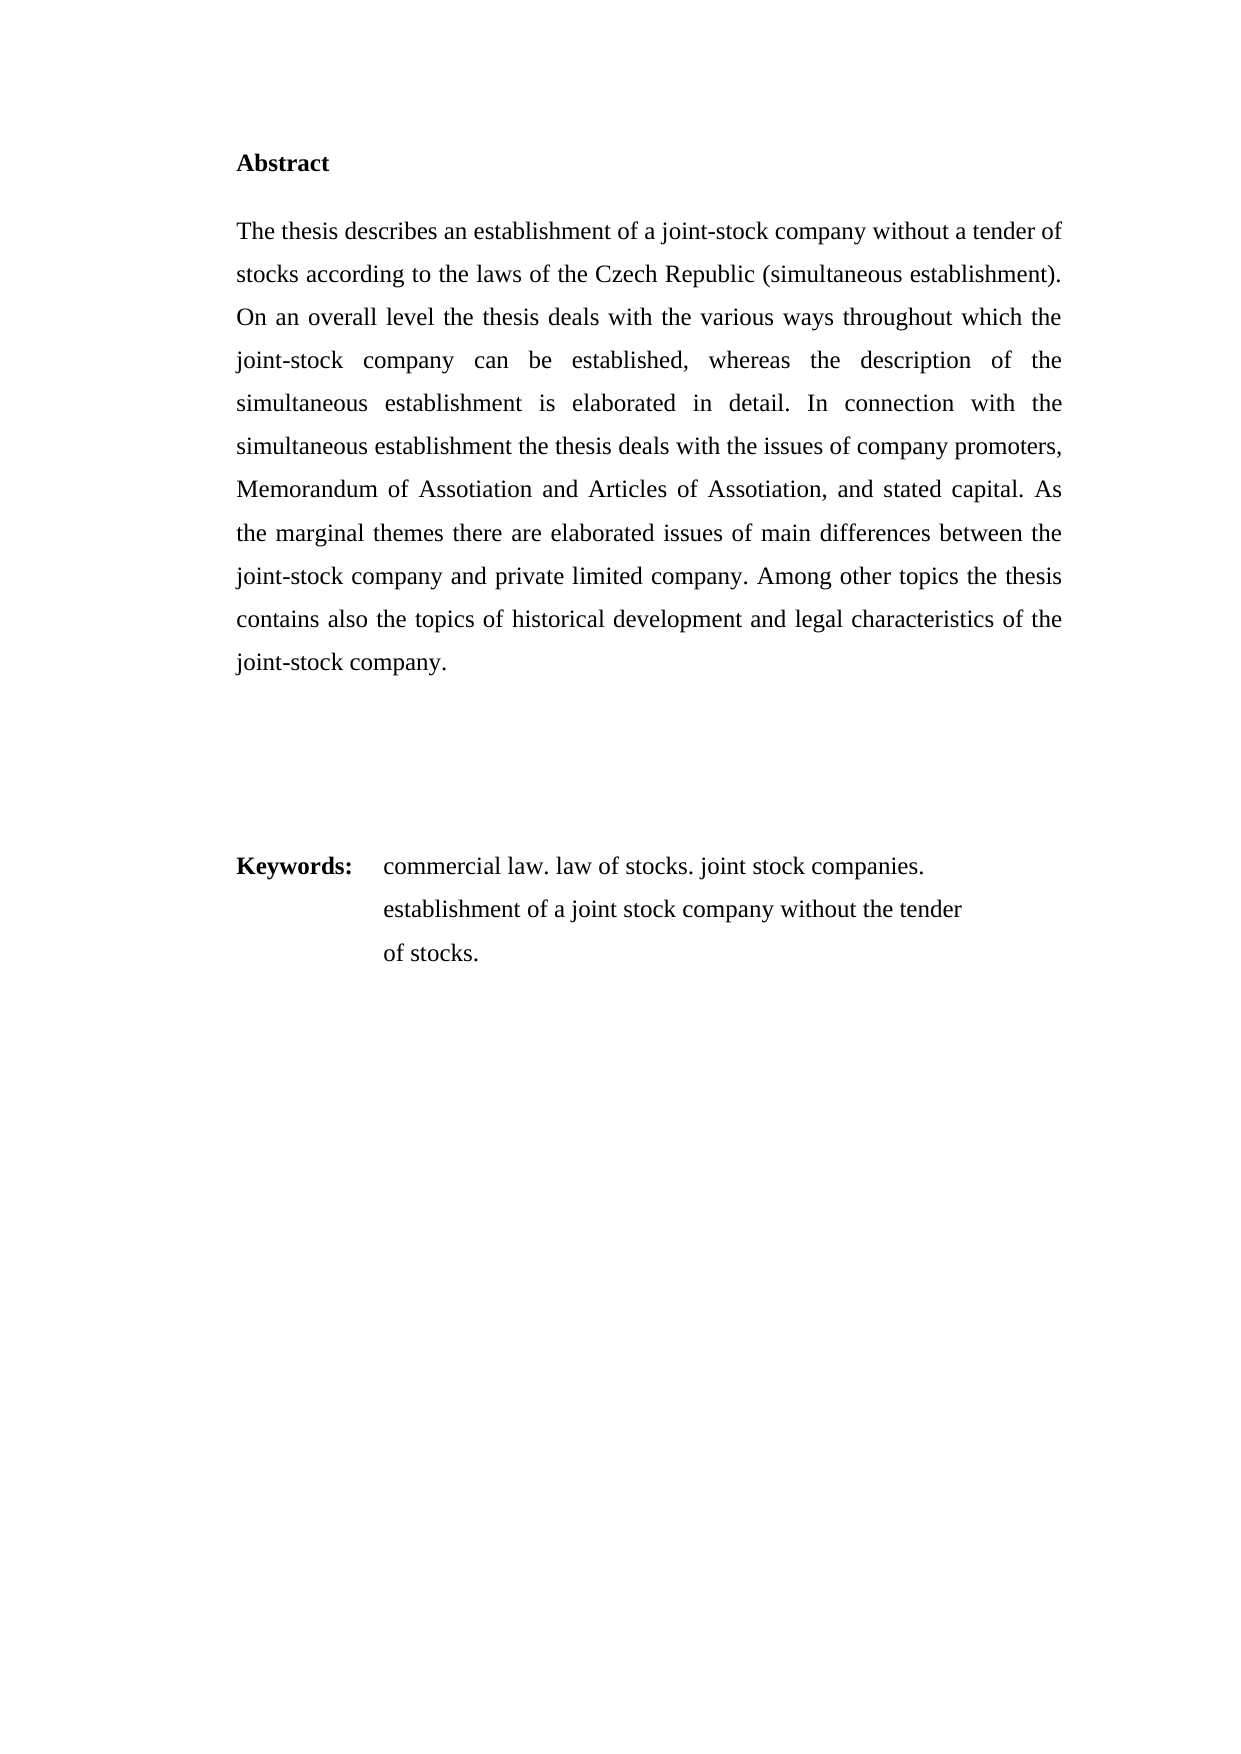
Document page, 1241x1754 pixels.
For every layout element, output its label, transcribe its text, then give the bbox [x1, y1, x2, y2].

text The thesis describes an establishment of a joint-stock company without a tender of stocks according to the laws of the Czech Republic (simultaneous establishment). On an overall level the thesis deals with the various ways throughout which the joint-stock company can be established, whereas the description of the simultaneous establishment is elaborated in detail. In connection with the simultaneous establishment the thesis deals with the issues of company promoters, Memorandum of Assotiation and Articles of Assotiation, and stated capital. As the marginal themes there are elaborated issues of main differences between the joint-stock company and private limited company. Among other topics the thesis contains also the topics of historical development and legal characteristics of the joint-stock company. [236, 216, 1063, 676]
text Keywords: commercial law. law of stocks. joint stock companies. establishment of a joint stock company without the tender of stocks. [236, 851, 1063, 966]
text Abstract [236, 148, 1063, 176]
